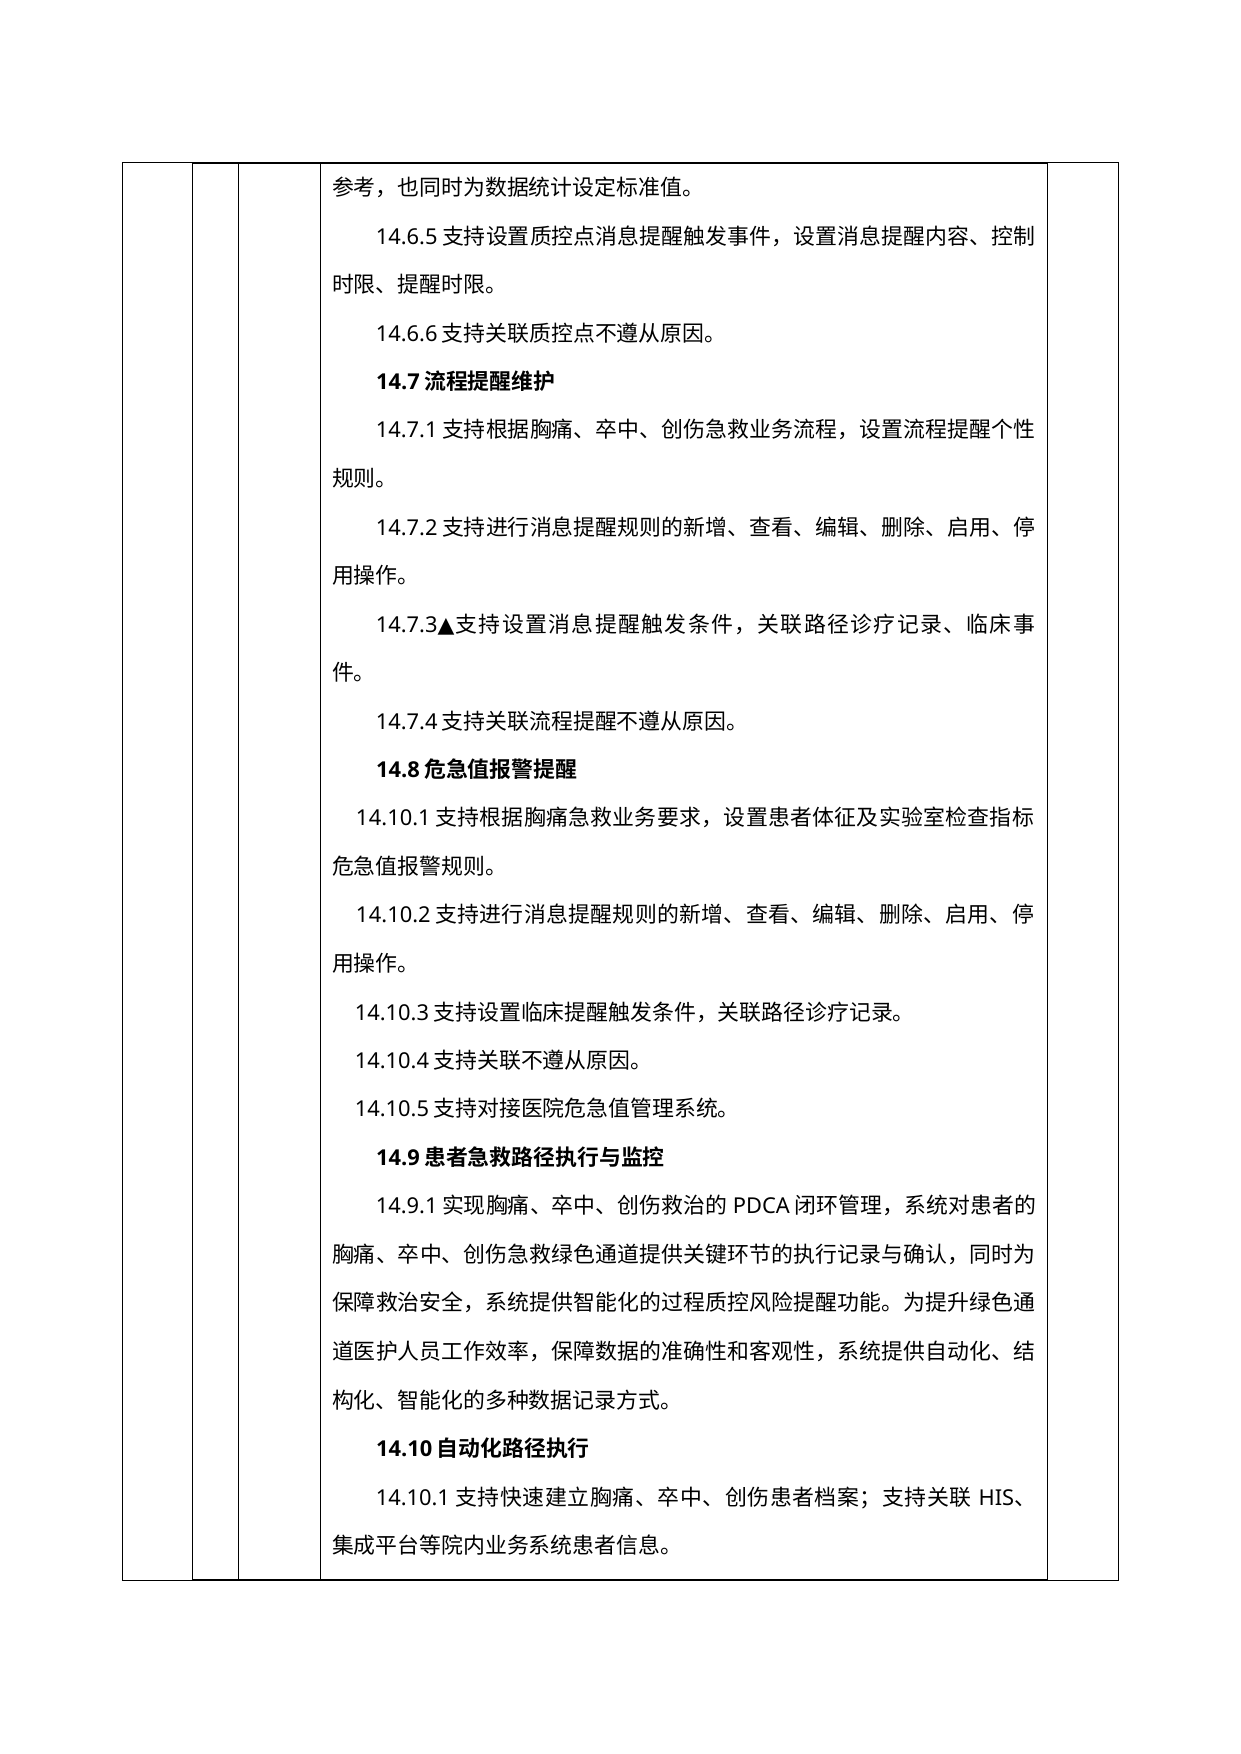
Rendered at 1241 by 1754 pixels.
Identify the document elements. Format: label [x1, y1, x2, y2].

table_cell [1048, 163, 1118, 1580]
table_cell [123, 163, 192, 1580]
table_cell [193, 164, 238, 1579]
table_cell [239, 164, 320, 1579]
table_cell [321, 164, 1047, 1579]
